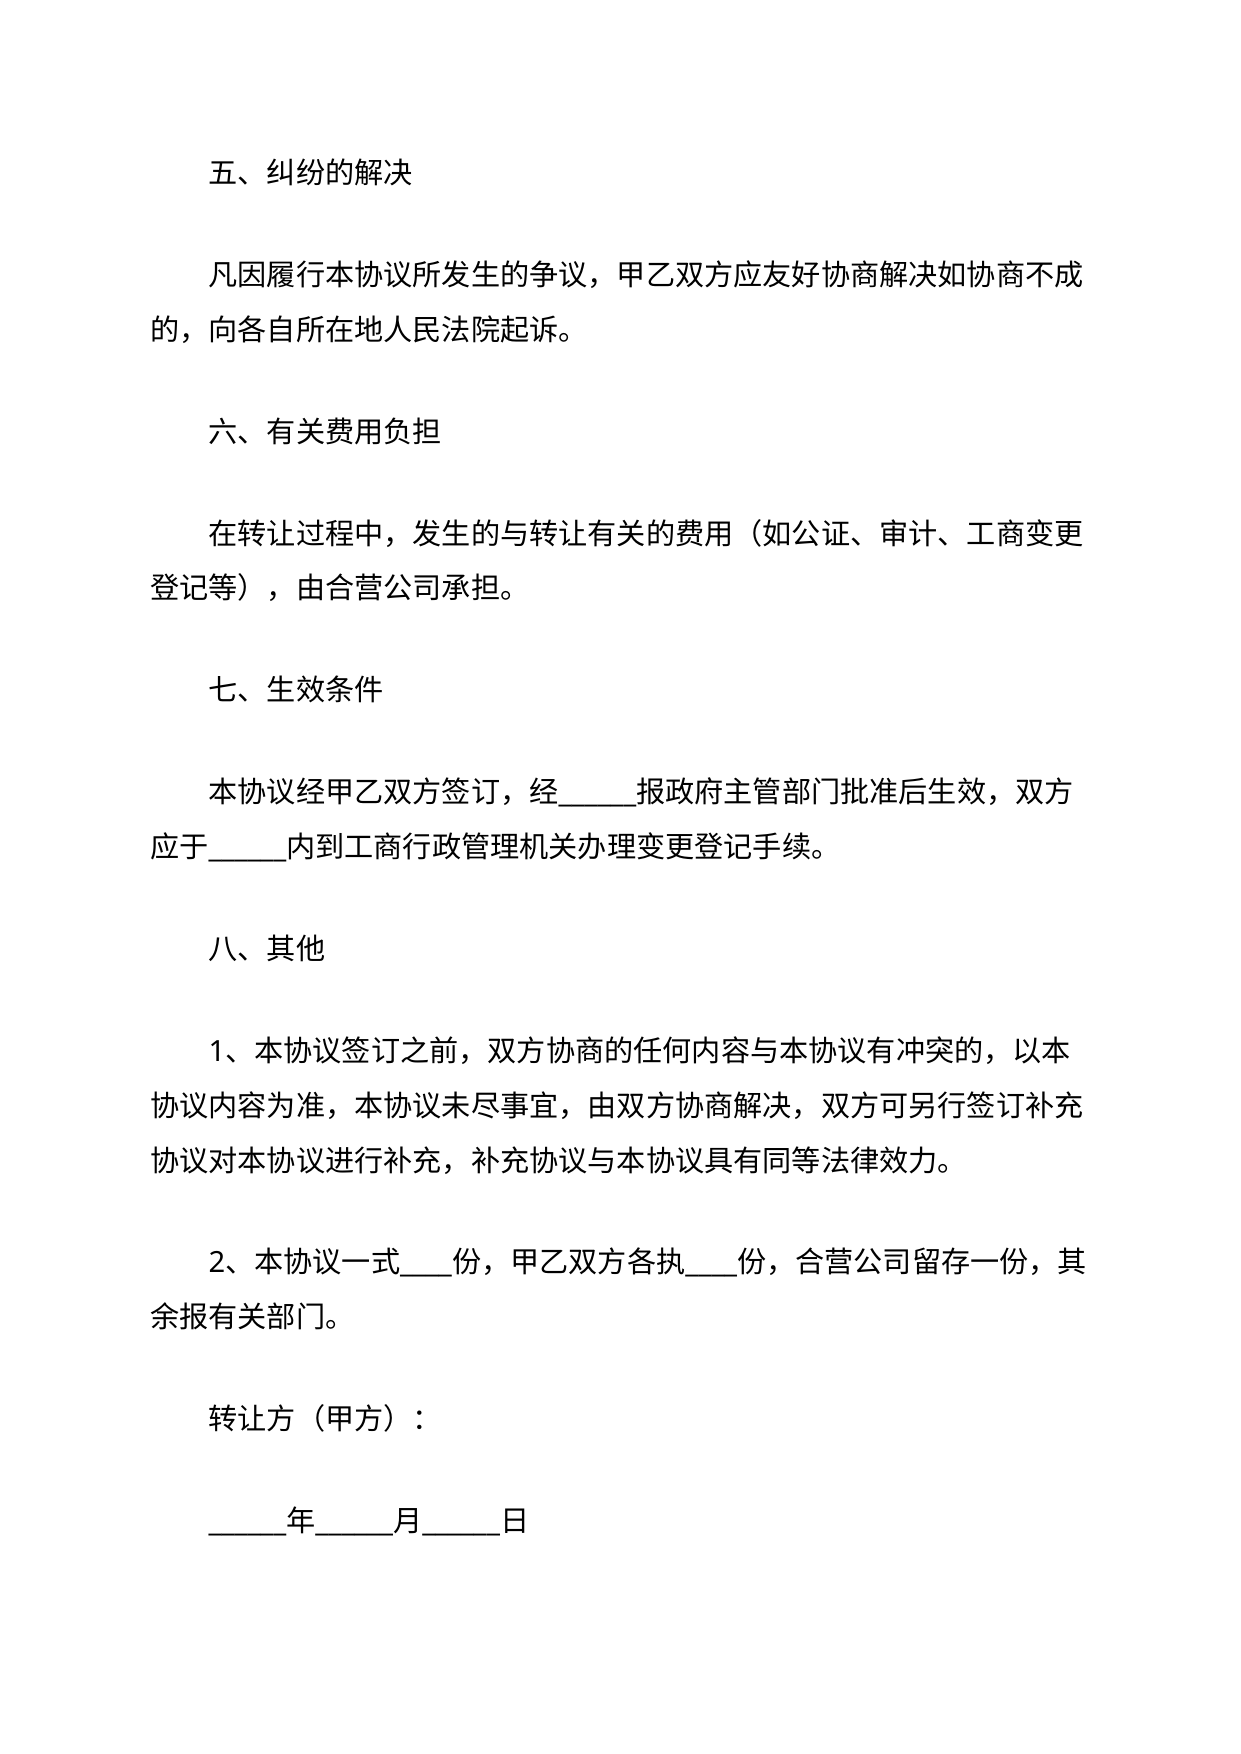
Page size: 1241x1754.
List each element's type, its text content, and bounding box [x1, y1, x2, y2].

text 在转让过程中，发生的与转让有关的费用（如公证、审计、工商变更登记等），由合营公司承担。 [150, 510, 1090, 607]
text 本协议经甲乙双方签订，经______报政府主管部门批准后生效，双方应于______内到工商行政管理机关办理变更登记手续。 [150, 769, 1090, 866]
text 七、生效条件 [150, 667, 1090, 709]
text 2、本协议一式____份，甲乙双方各执____份，合营公司留存一份，其余报有关部门。 [150, 1239, 1090, 1336]
text 八、其他 [150, 926, 1090, 968]
text ______年______月______日 [150, 1498, 1090, 1540]
text 1、本协议签订之前，双方协商的任何内容与本协议有冲突的，以本协议内容为准，本协议未尽事宜，由双方协商解决，双方可另行签订补充协议对本协议进行补充，补充协议与本协议具有同等法律效力。 [150, 1027, 1090, 1179]
text 六、有关费用负担 [150, 408, 1090, 451]
text 凡因履行本协议所发生的争议，甲乙双方应友好协商解决如协商不成的，向各自所在地人民法院起诉。 [150, 252, 1090, 349]
text 转让方（甲方）： [150, 1396, 1090, 1438]
text 五、纠纷的解决 [150, 150, 1090, 192]
